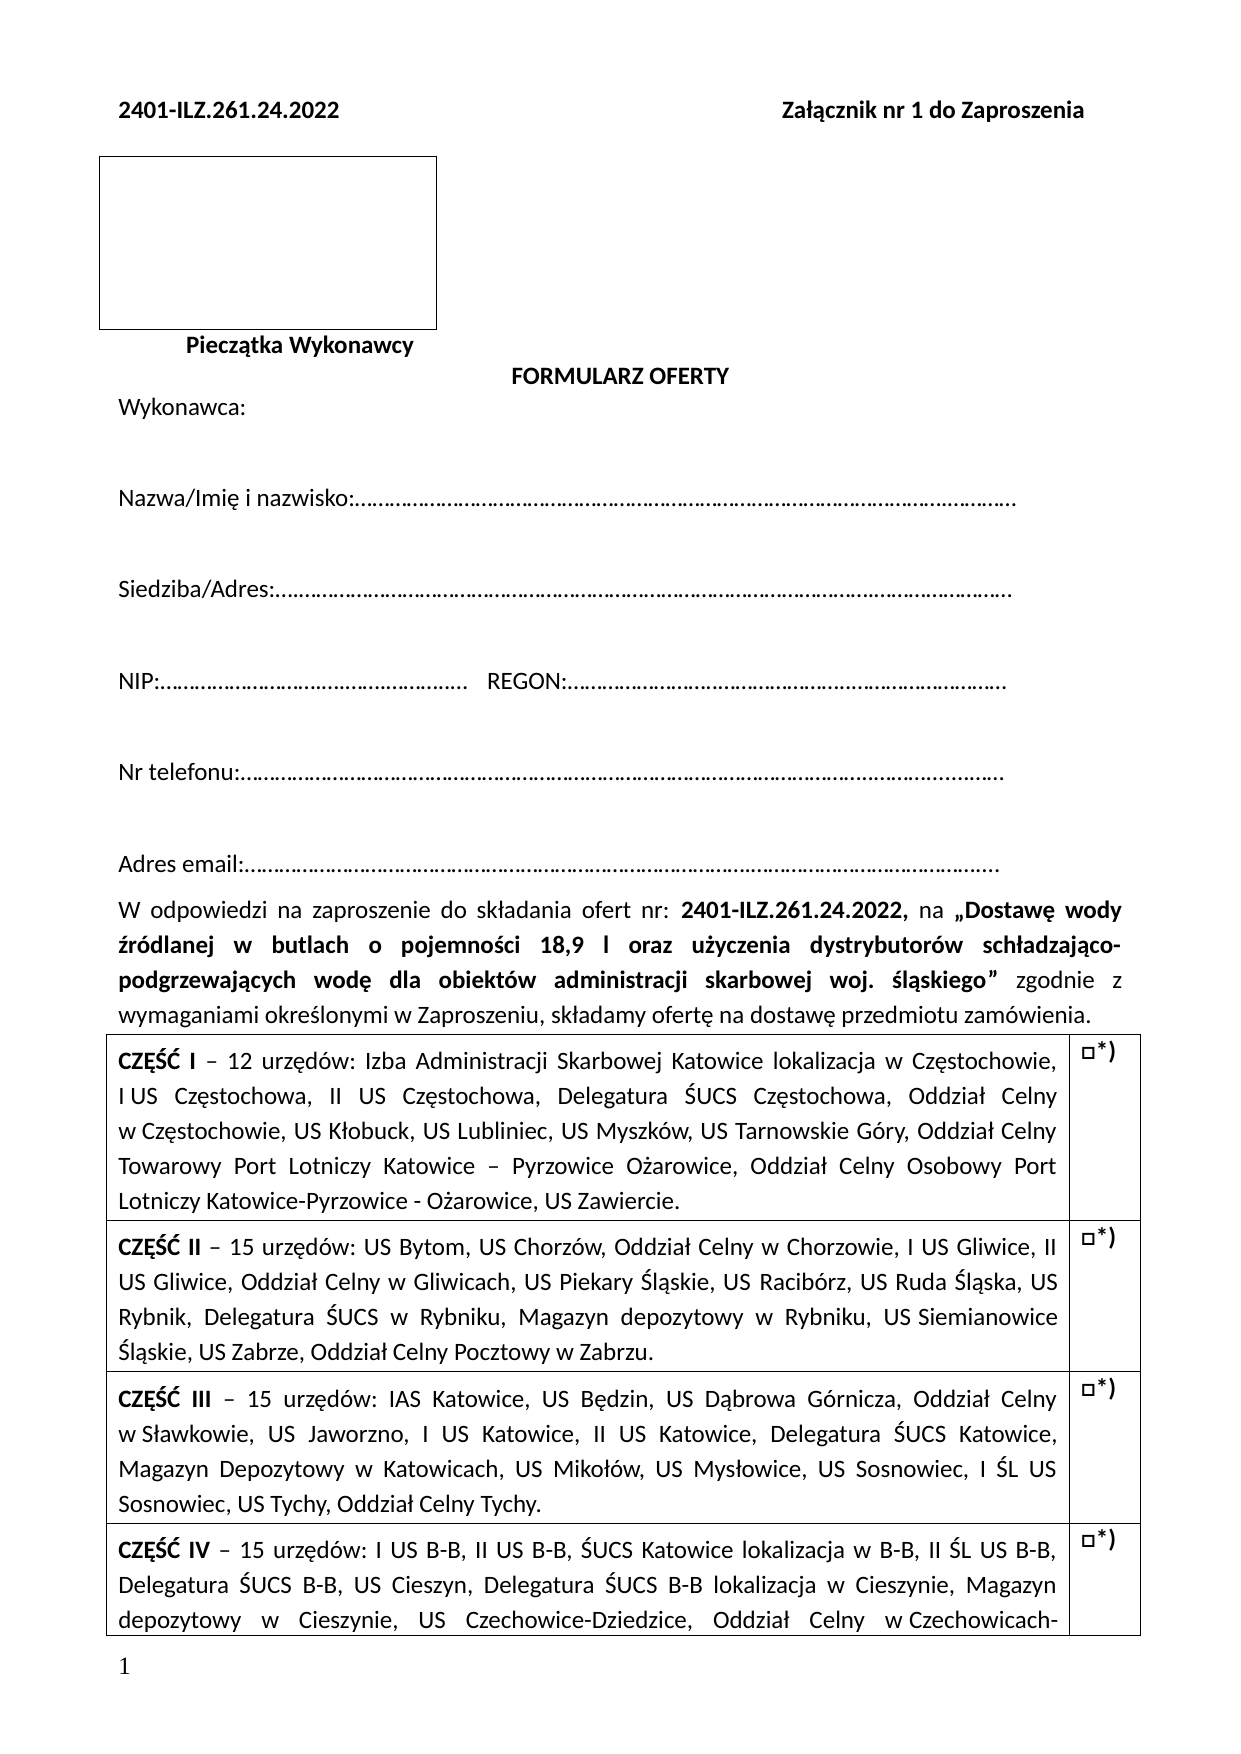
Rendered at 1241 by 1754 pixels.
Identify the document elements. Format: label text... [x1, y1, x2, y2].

text 2401-ILZ.261.24.2022 Załącznik nr 1 do Zaproszenia [118, 94, 1122, 125]
text NIP:……………………….….…….………..… REGON:……………………..…………………..……………………… [118, 665, 1122, 696]
text Siedziba/Adres:….……………………………………………………………………………………….…………………… [118, 574, 1122, 604]
table_cell □*) [1070, 1372, 1140, 1522]
text Wykonawca: [118, 391, 1122, 421]
text Nazwa/Imię i nazwisko:………………………………………………………………………………………….………… [118, 482, 1122, 513]
table_cell □*) [1070, 1221, 1140, 1371]
text W odpowiedzi na zaproszenie do składania ofert nr: 2401-ILZ.261.24.2022, na „Dostawę wody źródlanej w butlach o pojemności 18,9 l oraz użyczenia dystrybutorów schładzająco-podgrzewających wodę dla obiektów administracji skarbowej woj. śląskiego” zgodnie z wymaganiami określonymi w Zaproszeniu, składamy ofertę na dostawę przedmiotu zamówienia. [118, 894, 1122, 1029]
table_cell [107, 1524, 1069, 1634]
table_cell CZĘŚĆ II – 15 urzędów: US Bytom, US Chorzów, Oddział Celny w Chorzowie, I US Gliwice, II US Gliwice, Oddział Celny w Gliwicach, US Piekary Śląskie, US Racibórz, US Ruda Śląska, US Rybnik, Delegatura ŚUCS w Rybniku, Magazyn depozytowy w Rybniku, US Siemianowice Śląskie, US Zabrze, Oddział Celny Pocztowy w Zabrzu. [107, 1221, 1069, 1371]
text Pieczątka Wykonawcy [118, 330, 1122, 360]
table_cell □*) [1070, 1524, 1140, 1634]
text Adres email:…………………………………………………………………………….………………………………….... [118, 848, 1122, 878]
table_cell CZĘŚĆ III – 15 urzędów: IAS Katowice, US Będzin, US Dąbrowa Górnicza, Oddział Celny w Sławkowie, US Jaworzno, I US Katowice, II US Katowice, Delegatura ŚUCS Katowice, Magazyn Depozytowy w Katowicach, US Mikołów, US Mysłowice, US Sosnowiec, I ŚL US Sosnowiec, US Tychy, Oddział Celny Tychy. [107, 1372, 1069, 1522]
text FORMULARZ OFERTY [118, 360, 1122, 391]
table_header [100, 157, 436, 329]
table_header □*) [1070, 1035, 1140, 1220]
text Nr telefonu:………………………………………………………………………………………………..……….......…… [118, 757, 1122, 787]
table_header CZĘŚĆ I – 12 urzędów: Izba Administracji Skarbowej Katowice lokalizacja w Częstochowie, I US Częstochowa, II US Częstochowa, Delegatura ŚUCS Częstochowa, Oddział Celny w Częstochowie, US Kłobuck, US Lubliniec, US Myszków, US Tarnowskie Góry, Oddział Celny Towarowy Port Lotniczy Katowice – Pyrzowice Ożarowice, Oddział Celny Osobowy Port Lotniczy Katowice-Pyrzowice - Ożarowice, US Zawiercie. [107, 1035, 1069, 1220]
